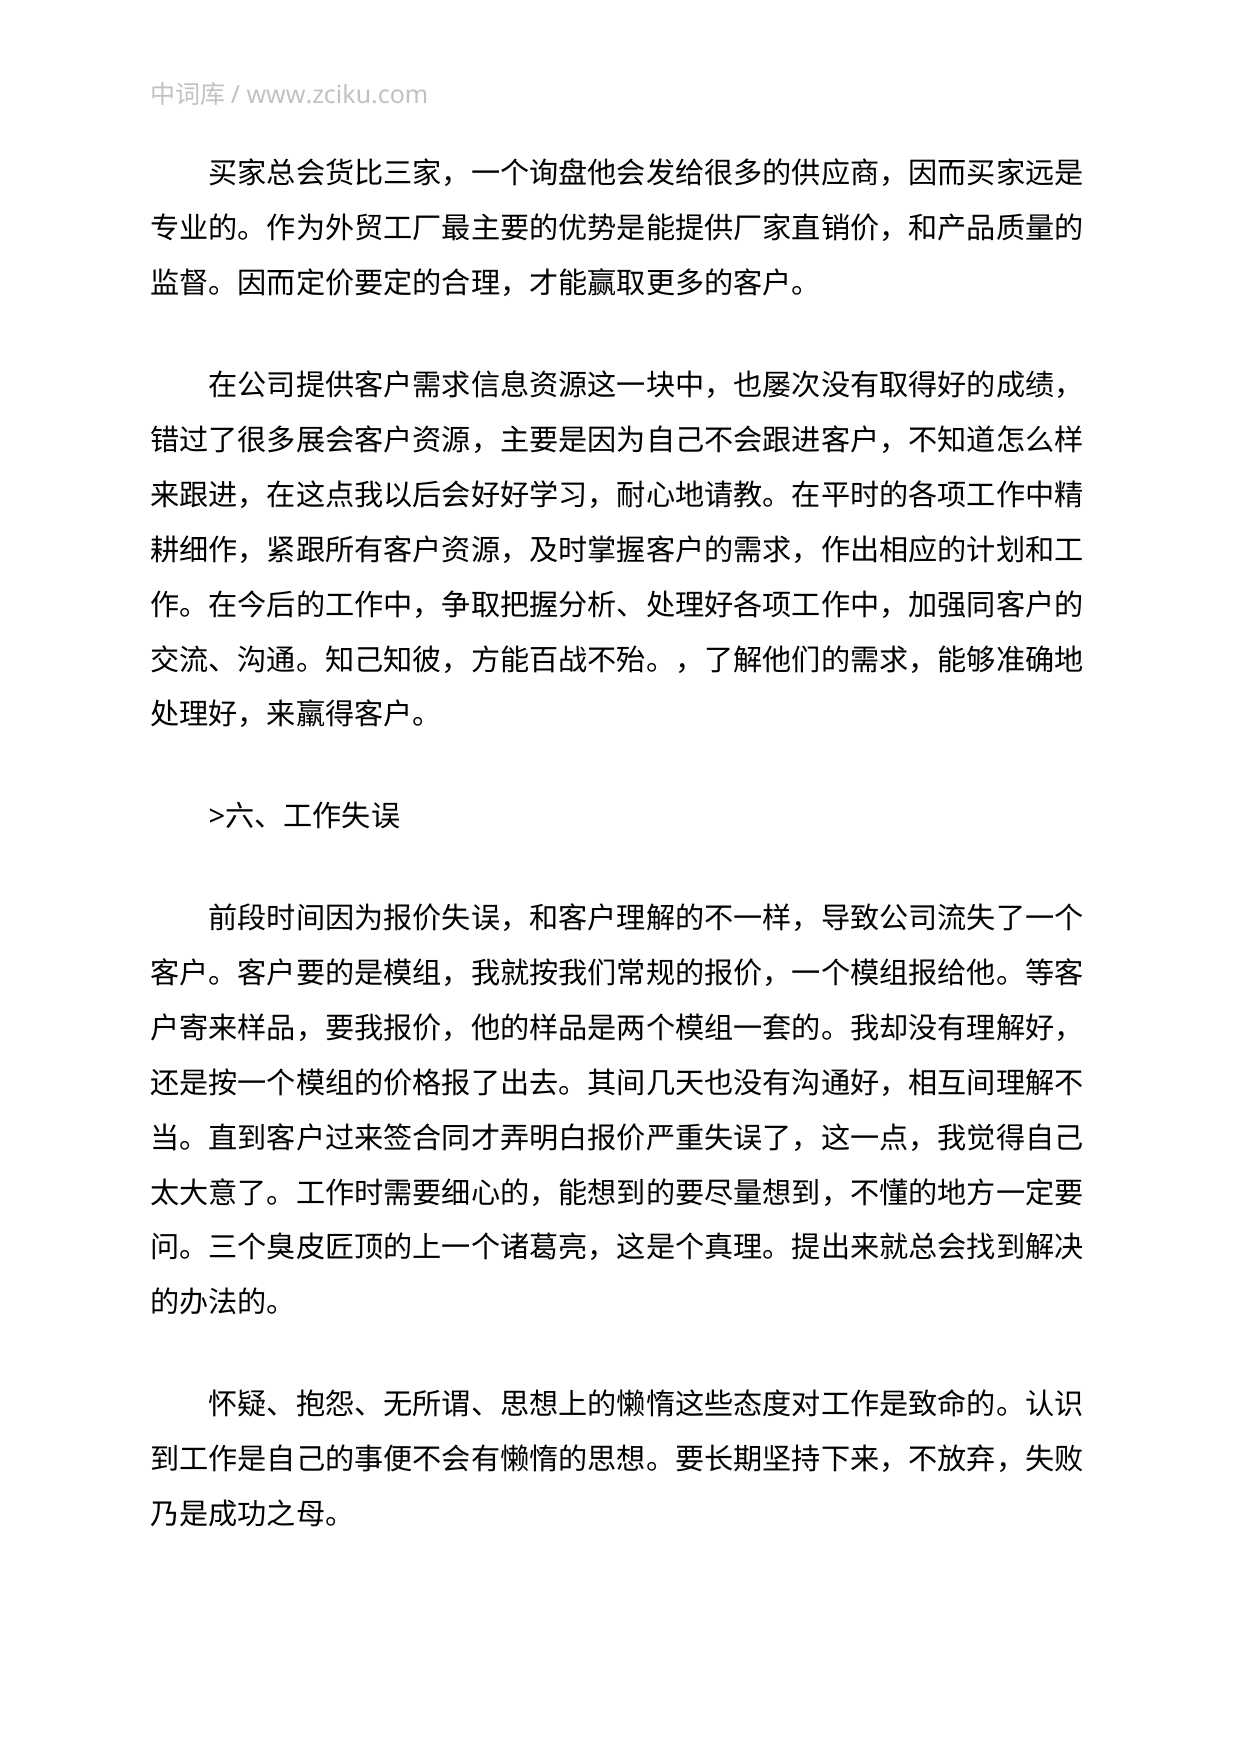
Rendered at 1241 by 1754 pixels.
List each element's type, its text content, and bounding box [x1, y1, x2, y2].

text 怀疑、抱怨、无所谓、思想上的懒惰这些态度对工作是致命的。认识到工作是自己的事便不会有懒惰的思想。要长期坚持下来，不放弃，失败乃是成功之母。 [150, 1381, 1090, 1533]
text 买家总会货比三家，一个询盘他会发给很多的供应商，因而买家远是专业的。作为外贸工厂最主要的优势是能提供厂家直销价，和产品质量的监督。因而定价要定的合理，才能赢取更多的客户。 [150, 150, 1090, 302]
text 在公司提供客户需求信息资源这一块中，也屡次没有取得好的成绩，错过了很多展会客户资源，主要是因为自己不会跟进客户，不知道怎么样来跟进，在这点我以后会好好学习，耐心地请教。在平时的各项工作中精耕细作，紧跟所有客户资源，及时掌握客户的需求，作出相应的计划和工作。在今后的工作中，争取把握分析、处理好各项工作中，加强同客户的交流、沟通。知己知彼，方能百战不殆。，了解他们的需求，能够准确地处理好，来羸得客户。 [150, 362, 1090, 733]
text 前段时间因为报价失误，和客户理解的不一样，导致公司流失了一个客户。客户要的是模组，我就按我们常规的报价，一个模组报给他。等客户寄来样品，要我报价，他的样品是两个模组一套的。我却没有理解好，还是按一个模组的价格报了出去。其间几天也没有沟通好，相互间理解不当。直到客户过来签合同才弄明白报价严重失误了，这一点，我觉得自己太大意了。工作时需要细心的，能想到的要尽量想到，不懂的地方一定要问。三个臭皮匠顶的上一个诸葛亮，这是个真理。提出来就总会找到解决的办法的。 [150, 895, 1090, 1321]
text >六、工作失误 [150, 793, 1090, 835]
